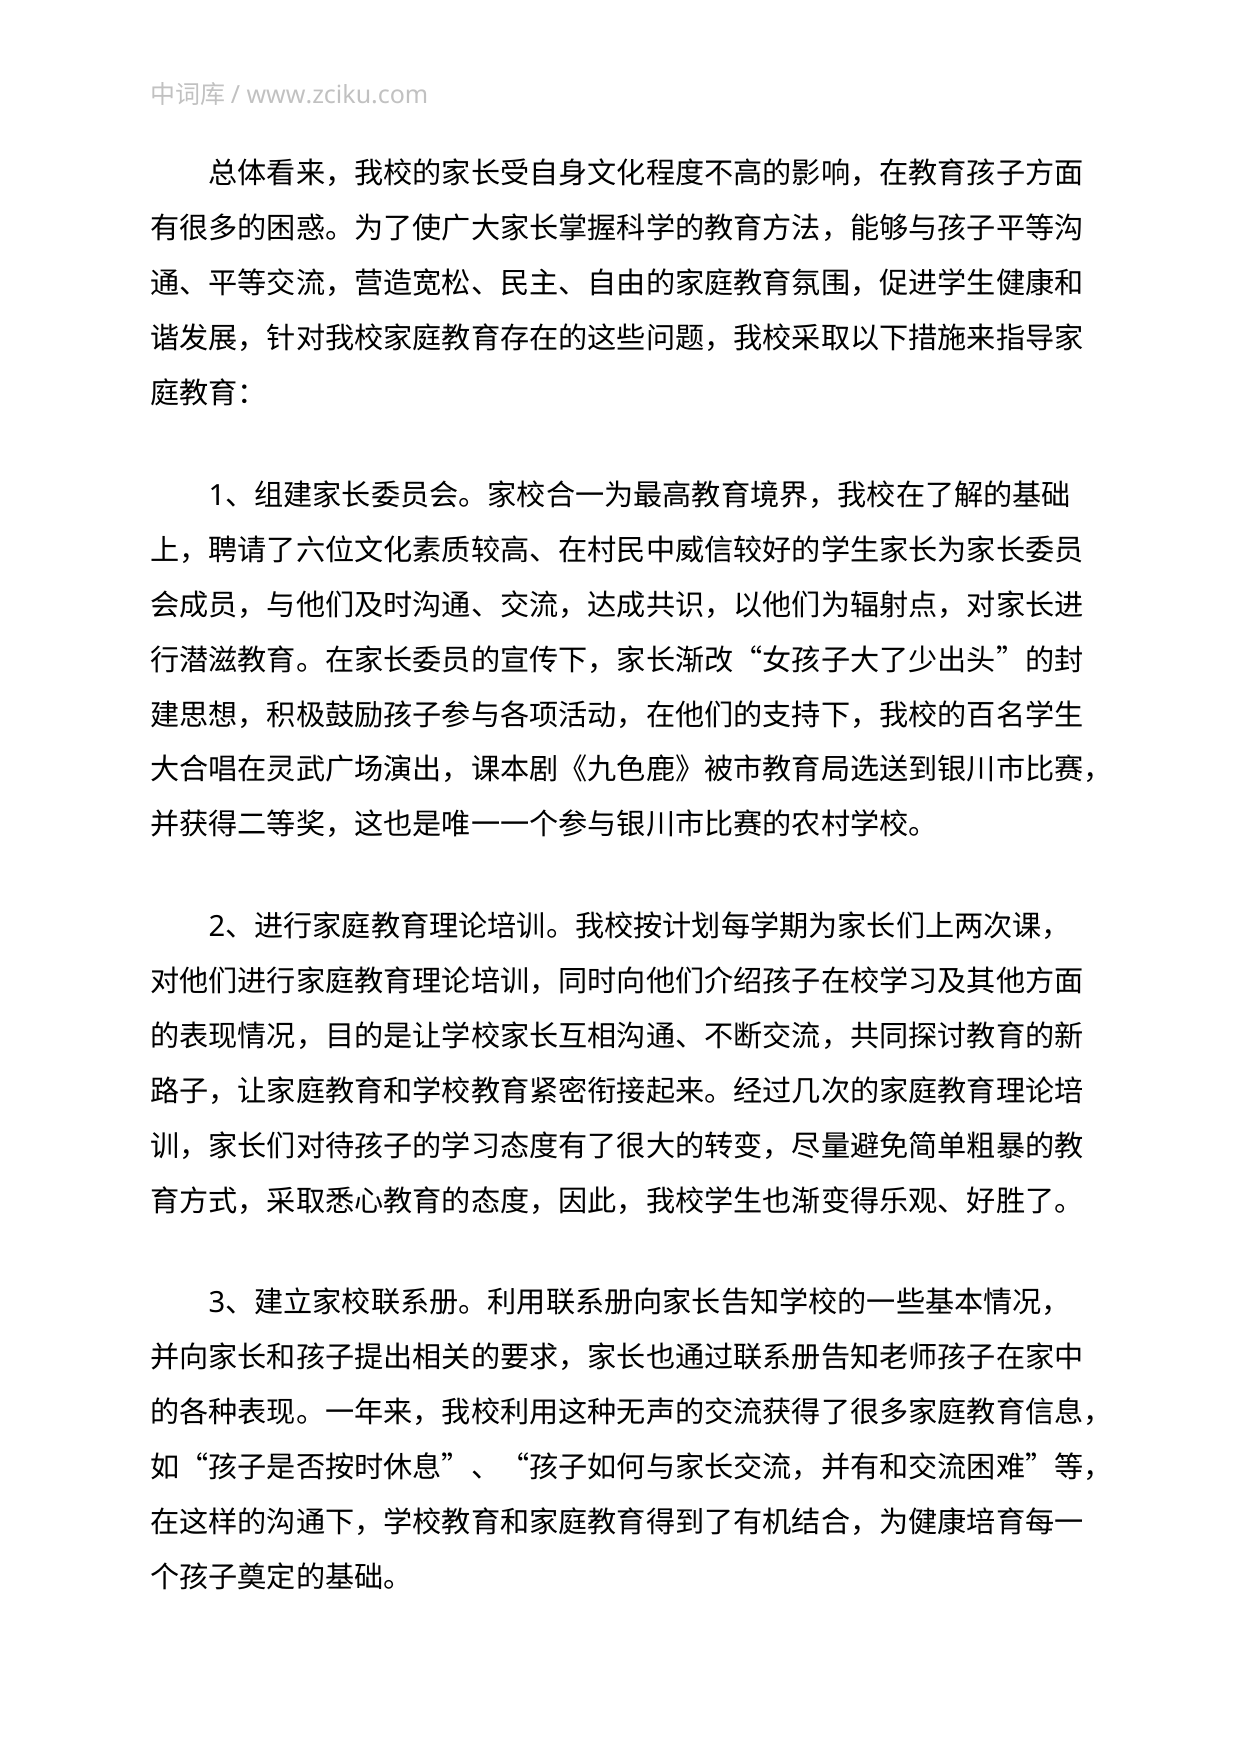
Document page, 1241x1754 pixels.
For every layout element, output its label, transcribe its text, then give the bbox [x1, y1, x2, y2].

text 3、建立家校联系册。利用联系册向家长告知学校的一些基本情况，并向家长和孩子提出相关的要求，家长也通过联系册告知老师孩子在家中的各种表现。一年来，我校利用这种无声的交流获得了很多家庭教育信息，如“孩子是否按时休息”、“孩子如何与家长交流，并有和交流困难”等，在这样的沟通下，学校教育和家庭教育得到了有机结合，为健康培育每一个孩子奠定的基础。 [150, 1279, 1090, 1596]
text 2、进行家庭教育理论培训。我校按计划每学期为家长们上两次课，对他们进行家庭教育理论培训，同时向他们介绍孩子在校学习及其他方面的表现情况，目的是让学校家长互相沟通、不断交流，共同探讨教育的新路子，让家庭教育和学校教育紧密衔接起来。经过几次的家庭教育理论培训，家长们对待孩子的学习态度有了很大的转变，尽量避免简单粗暴的教育方式，采取悉心教育的态度，因此，我校学生也渐变得乐观、好胜了。 [150, 903, 1090, 1219]
text 1、组建家长委员会。家校合一为最高教育境界，我校在了解的基础上，聘请了六位文化素质较高、在村民中威信较好的学生家长为家长委员会成员，与他们及时沟通、交流，达成共识，以他们为辐射点，对家长进行潜滋教育。在家长委员的宣传下，家长渐改“女孩子大了少出头”的封建思想，积极鼓励孩子参与各项活动，在他们的支持下，我校的百名学生大合唱在灵武广场演出，课本剧《九色鹿》被市教育局选送到银川市比赛，并获得二等奖，这也是唯一一个参与银川市比赛的农村学校。 [150, 471, 1090, 843]
text 总体看来，我校的家长受自身文化程度不高的影响，在教育孩子方面有很多的困惑。为了使广大家长掌握科学的教育方法，能够与孩子平等沟通、平等交流，营造宽松、民主、自由的家庭教育氛围，促进学生健康和谐发展，针对我校家庭教育存在的这些问题，我校采取以下措施来指导家庭教育： [150, 150, 1090, 412]
